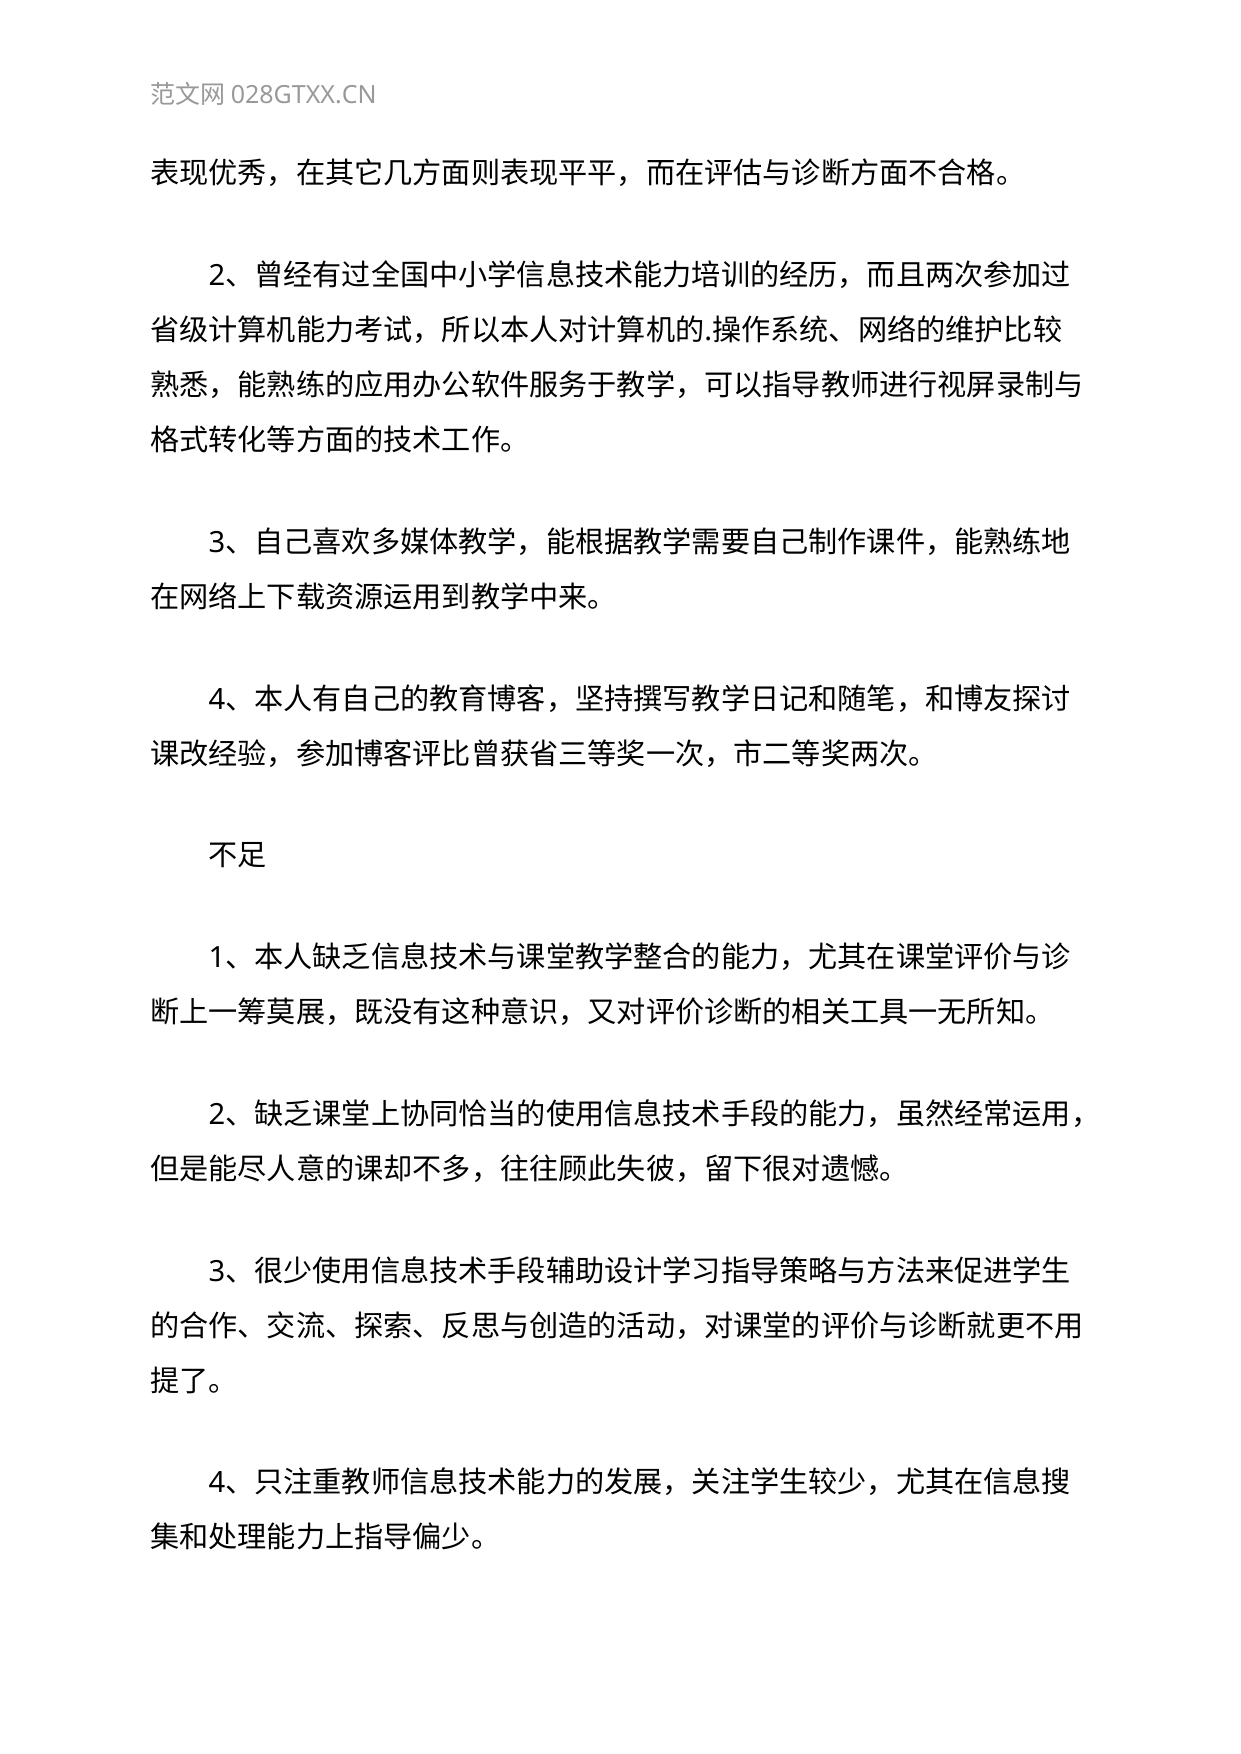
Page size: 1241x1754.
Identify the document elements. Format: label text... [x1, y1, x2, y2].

text 2、曾经有过全国中小学信息技术能力培训的经历，而且两次参加过省级计算机能力考试，所以本人对计算机的.操作系统、网络的维护比较熟悉，能熟练的应用办公软件服务于教学，可以指导教师进行视屏录制与格式转化等方面的技术工作。 [150, 252, 1090, 459]
text 4、只注重教师信息技术能力的发展，关注学生较少，尤其在信息搜集和处理能力上指导偏少。 [150, 1459, 1090, 1556]
text 3、自己喜欢多媒体教学，能根据教学需要自己制作课件，能熟练地在网络上下载资源运用到教学中来。 [150, 518, 1090, 616]
text 3、很少使用信息技术手段辅助设计学习指导策略与方法来促进学生的合作、交流、探索、反思与创造的活动，对课堂的评价与诊断就更不用提了。 [150, 1247, 1090, 1399]
text 1、本人缺乏信息技术与课堂教学整合的能力，尤其在课堂评价与诊断上一筹莫展，既没有这种意识，又对评价诊断的相关工具一无所知。 [150, 934, 1090, 1031]
text 不足 [150, 832, 1090, 874]
text 4、本人有自己的教育博客，坚持撰写教学日记和随笔，和博友探讨课改经验，参加博客评比曾获省三等奖一次，市二等奖两次。 [150, 675, 1090, 772]
text 2、缺乏课堂上协同恰当的使用信息技术手段的能力，虽然经常运用，但是能尽人意的课却不多，往往顾此失彼，留下很对遗憾。 [150, 1091, 1090, 1188]
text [150, 150, 1090, 192]
